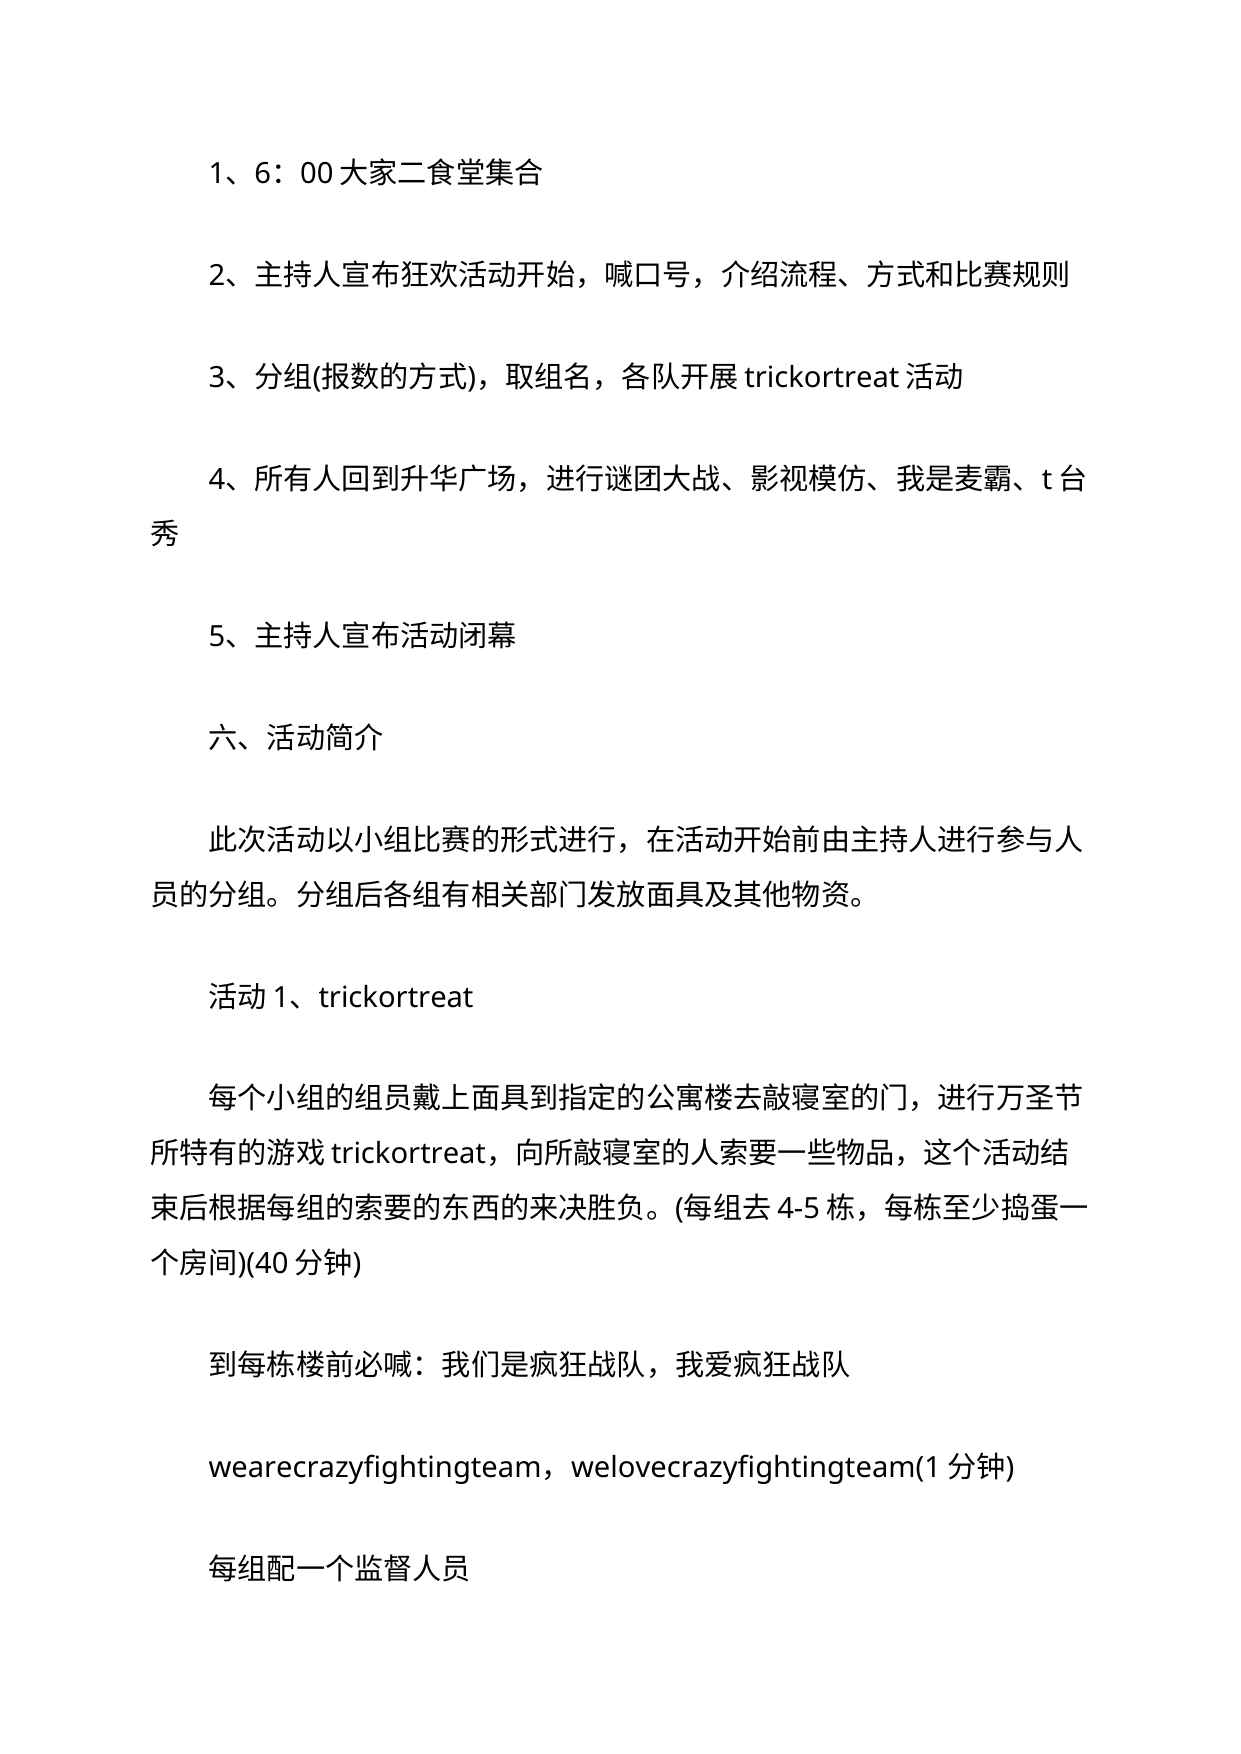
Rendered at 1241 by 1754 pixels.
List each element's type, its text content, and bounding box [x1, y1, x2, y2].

text 活动1、trickortreat [150, 973, 1090, 1016]
text 到每栋楼前必喊：我们是疯狂战队，我爱疯狂战队 [150, 1342, 1090, 1384]
text 2、主持人宣布狂欢活动开始，喊口号，介绍流程、方式和比赛规则 [150, 252, 1090, 294]
text 此次活动以小组比赛的形式进行，在活动开始前由主持人进行参与人员的分组。分组后各组有相关部门发放面具及其他物资。 [150, 816, 1090, 914]
text 1、6：00大家二食堂集合 [150, 150, 1090, 192]
text 每个小组的组员戴上面具到指定的公寓楼去敲寝室的门，进行万圣节所特有的游戏trickortreat，向所敲寝室的人索要一些物品，这个活动结束后根据每组的索要的东西的来决胜负。(每组去4-5栋，每栋至少捣蛋一个房间)(40分钟) [150, 1075, 1090, 1282]
text wearecrazyfightingteam，welovecrazyfightingteam(1分钟) [150, 1444, 1090, 1486]
text 4、所有人回到升华广场，进行谜团大战、影视模仿、我是麦霸、t台秀 [150, 456, 1090, 553]
text 5、主持人宣布活动闭幕 [150, 613, 1090, 655]
text 六、活动简介 [150, 715, 1090, 757]
text 3、分组(报数的方式)，取组名，各队开展trickortreat活动 [150, 354, 1090, 396]
text 每组配一个监督人员 [150, 1546, 1090, 1588]
